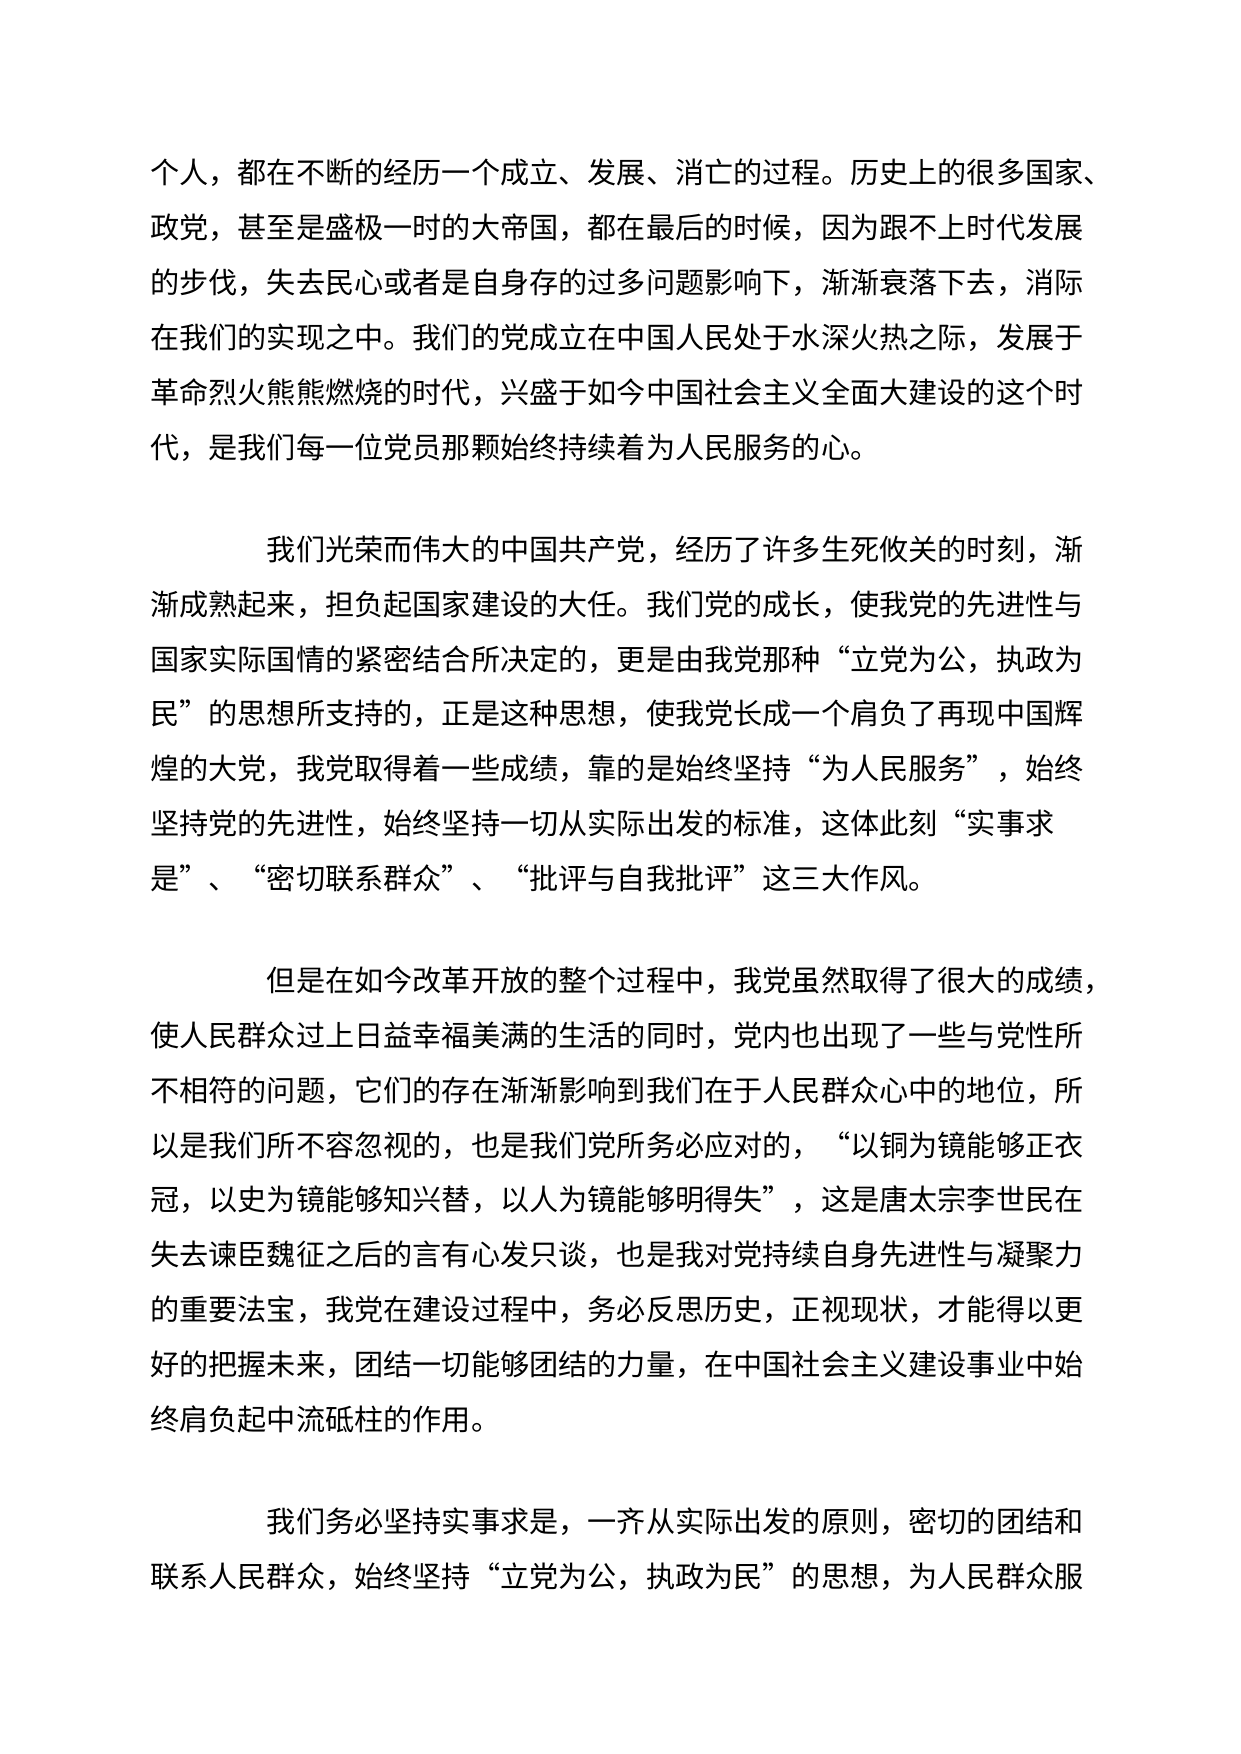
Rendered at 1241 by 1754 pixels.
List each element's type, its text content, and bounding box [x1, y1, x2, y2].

text 但是在如今改革开放的整个过程中，我党虽然取得了很大的成绩，使人民群众过上日益幸福美满的生活的同时，党内也出现了一些与党性所不相符的问题，它们的存在渐渐影响到我们在于人民群众心中的地位，所以是我们所不容忽视的，也是我们党所务必应对的，“以铜为镜能够正衣冠，以史为镜能够知兴替，以人为镜能够明得失”，这是唐太宗李世民在失去谏臣魏征之后的言有心发只谈，也是我对党持续自身先进性与凝聚力的重要法宝，我党在建设过程中，务必反思历史，正视现状，才能得以更好的把握未来，团结一切能够团结的力量，在中国社会主义建设事业中始终肩负起中流砥柱的作用。 [150, 957, 1090, 1439]
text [150, 1498, 1090, 1596]
text 我们光荣而伟大的中国共产党，经历了许多生死攸关的时刻，渐渐成熟起来，担负起国家建设的大任。我们党的成长，使我党的先进性与国家实际国情的紧密结合所决定的，更是由我党那种“立党为公，执政为民”的思想所支持的，正是这种思想，使我党长成一个肩负了再现中国辉煌的大党，我党取得着一些成绩，靠的是始终坚持“为人民服务”，始终坚持党的先进性，始终坚持一切从实际出发的标准，这体此刻“实事求是”、“密切联系群众”、“批评与自我批评”这三大作风。 [150, 526, 1090, 898]
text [150, 150, 1090, 467]
